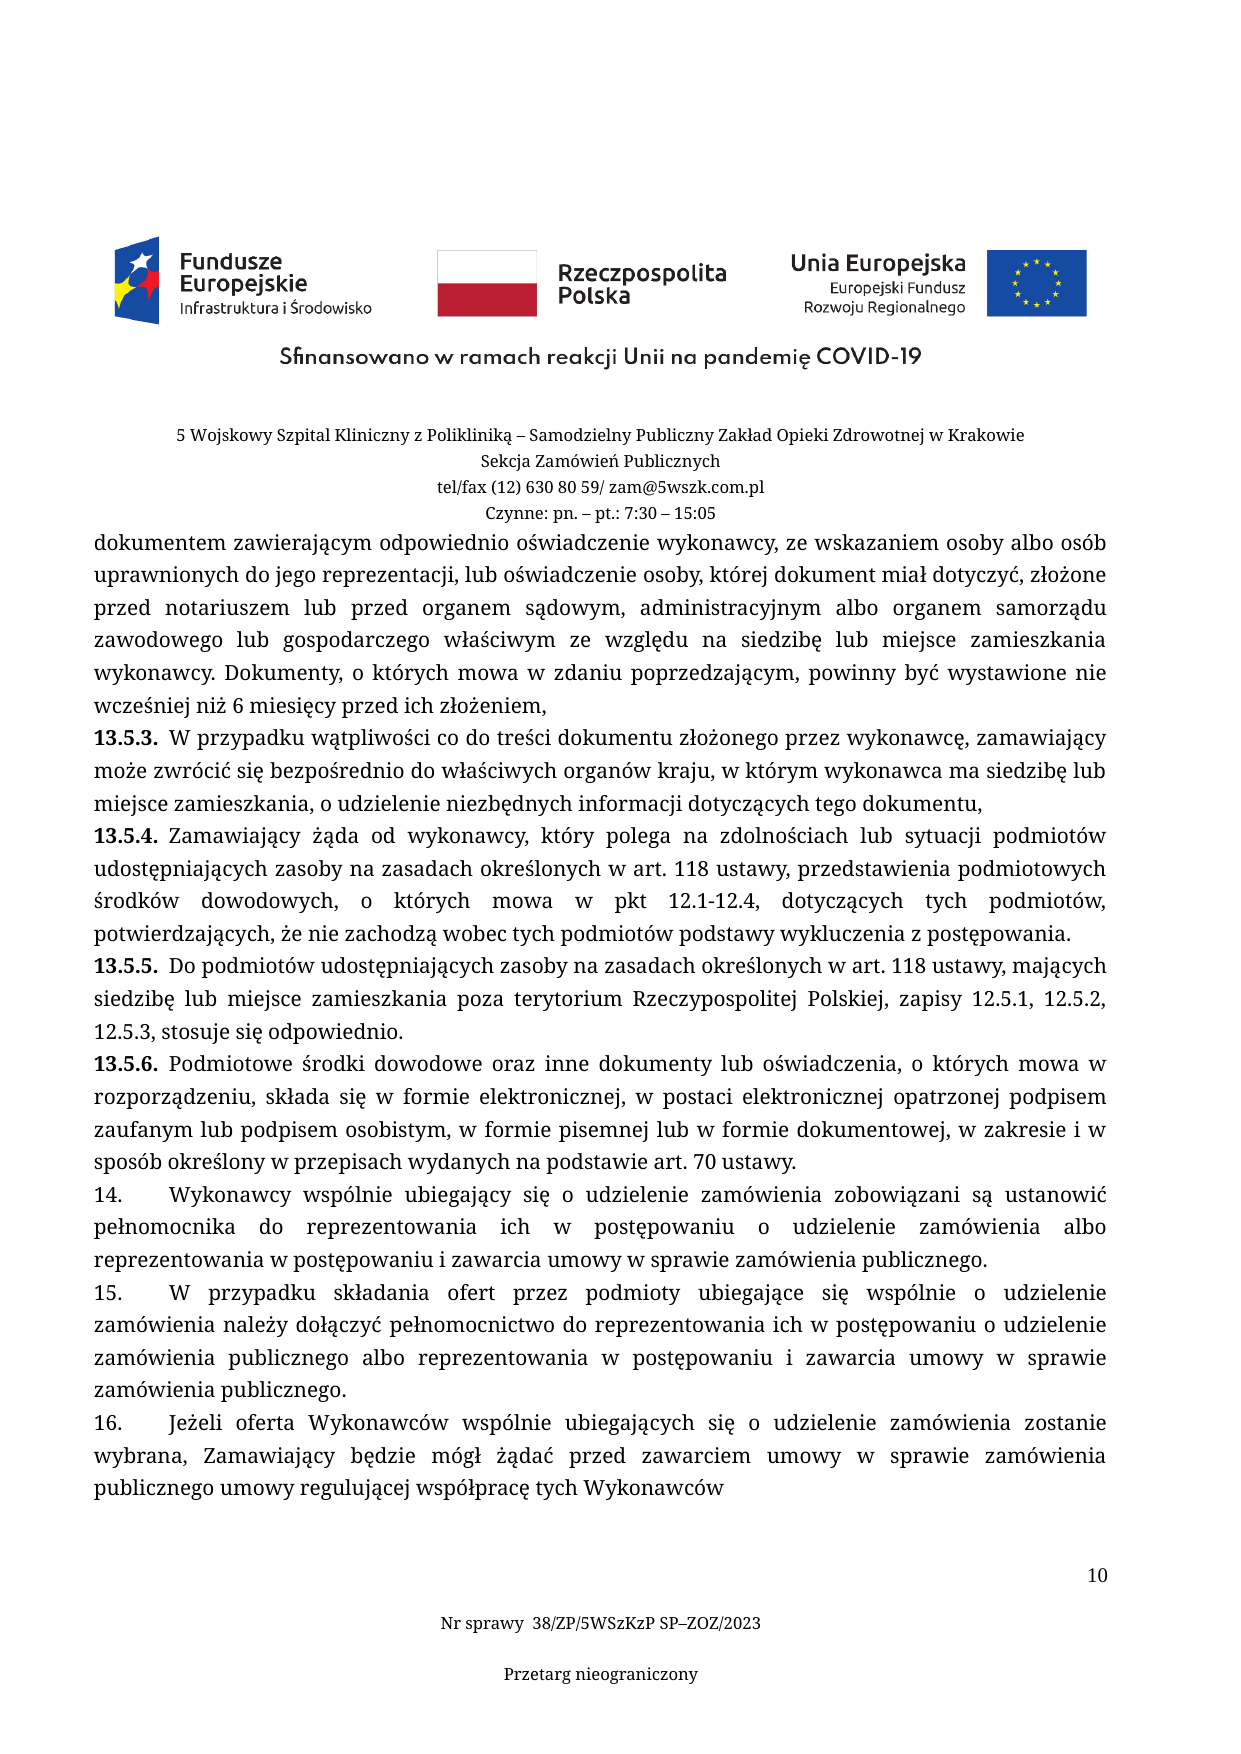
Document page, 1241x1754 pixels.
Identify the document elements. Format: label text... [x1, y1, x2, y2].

list W przypadku wątpliwości co do treści dokumentu złożonego przez wykonawcę, zamawiający może zwrócić się bezpośrednio do właściwych organów kraju, w którym wykonawca ma siedzibę lub miejsce zamieszkania, o udzielenie niezbędnych informacji dotyczących tego dokumentu, [94, 723, 1107, 817]
list Zamawiający żąda od wykonawcy, który polega na zdolnościach lub sytuacji podmiotów udostępniających zasoby na zasadach określonych w art. 118 ustawy, przedstawienia podmiotowych środków dowodowych, o których mowa w pkt 12.1-12.4, dotyczących tych podmiotów, potwierdzających, że nie zachodzą wobec tych podmiotów podstawy wykluczenia z postępowania. [94, 821, 1107, 947]
picture [93, 211, 1108, 394]
list Jeżeli w kraju, w którym wykonawca ma siedzibę lub miejsce zamieszkania, nie wydaje się dokumentów, o których mowa w pkt 12.5.1, lub gdy dokumenty te nie odnoszą się do wszystkich przypadków, o których mowa w art. 108 ust. 1 pkt 1, 2 i 4, zastępuje się je w całości lub w części dokumentem zawierającym odpowiednio oświadczenie wykonawcy, ze wskazaniem osoby albo osób uprawnionych do jego reprezentacji, lub oświadczenie osoby, której dokument miał dotyczyć, złożone przed notariuszem lub przed organem sądowym, administracyjnym albo organem samorządu zawodowego lub gospodarczego właściwym ze względu na siedzibę lub miejsce zamieszkania wykonawcy. Dokumenty, o których mowa w zdaniu poprzedzającym, powinny być wystawione nie wcześniej niż 6 miesięcy przed ich złożeniem, [94, 528, 1107, 719]
list W przypadku składania ofert przez podmioty ubiegające się wspólnie o udzielenie zamówienia należy dołączyć pełnomocnictwo do reprezentowania ich w postępowaniu o udzielenie zamówienia publicznego albo reprezentowania w postępowaniu i zawarcia umowy w sprawie zamówienia publicznego. [94, 1278, 1107, 1404]
list Podmiotowe środki dowodowe oraz inne dokumenty lub oświadczenia, o których mowa w rozporządzeniu, składa się w formie elektronicznej, w postaci elektronicznej opatrzonej podpisem zaufanym lub podpisem osobistym, w formie pisemnej lub w formie dokumentowej, w zakresie i w sposób określony w przepisach wydanych na podstawie art. 70 ustawy. [94, 1049, 1107, 1176]
list Do podmiotów udostępniających zasoby na zasadach określonych w art. 118 ustawy, mających siedzibę lub miejsce zamieszkania poza terytorium Rzeczypospolitej Polskiej, zapisy 12.5.1, 12.5.2, 12.5.3, stosuje się odpowiednio. [94, 952, 1107, 1045]
list Jeżeli oferta Wykonawców wspólnie ubiegających się o udzielenie zamówienia zostanie wybrana, Zamawiający będzie mógł żądać przed zawarciem umowy w sprawie zamówienia publicznego umowy regulującej współpracę tych Wykonawców [94, 1408, 1107, 1502]
list Wykonawcy wspólnie ubiegający się o udzielenie zamówienia zobowiązani są ustanowić pełnomocnika do reprezentowania ich w postępowaniu o udzielenie zamówienia albo reprezentowania w postępowaniu i zawarcia umowy w sprawie zamówienia publicznego. [94, 1180, 1107, 1273]
